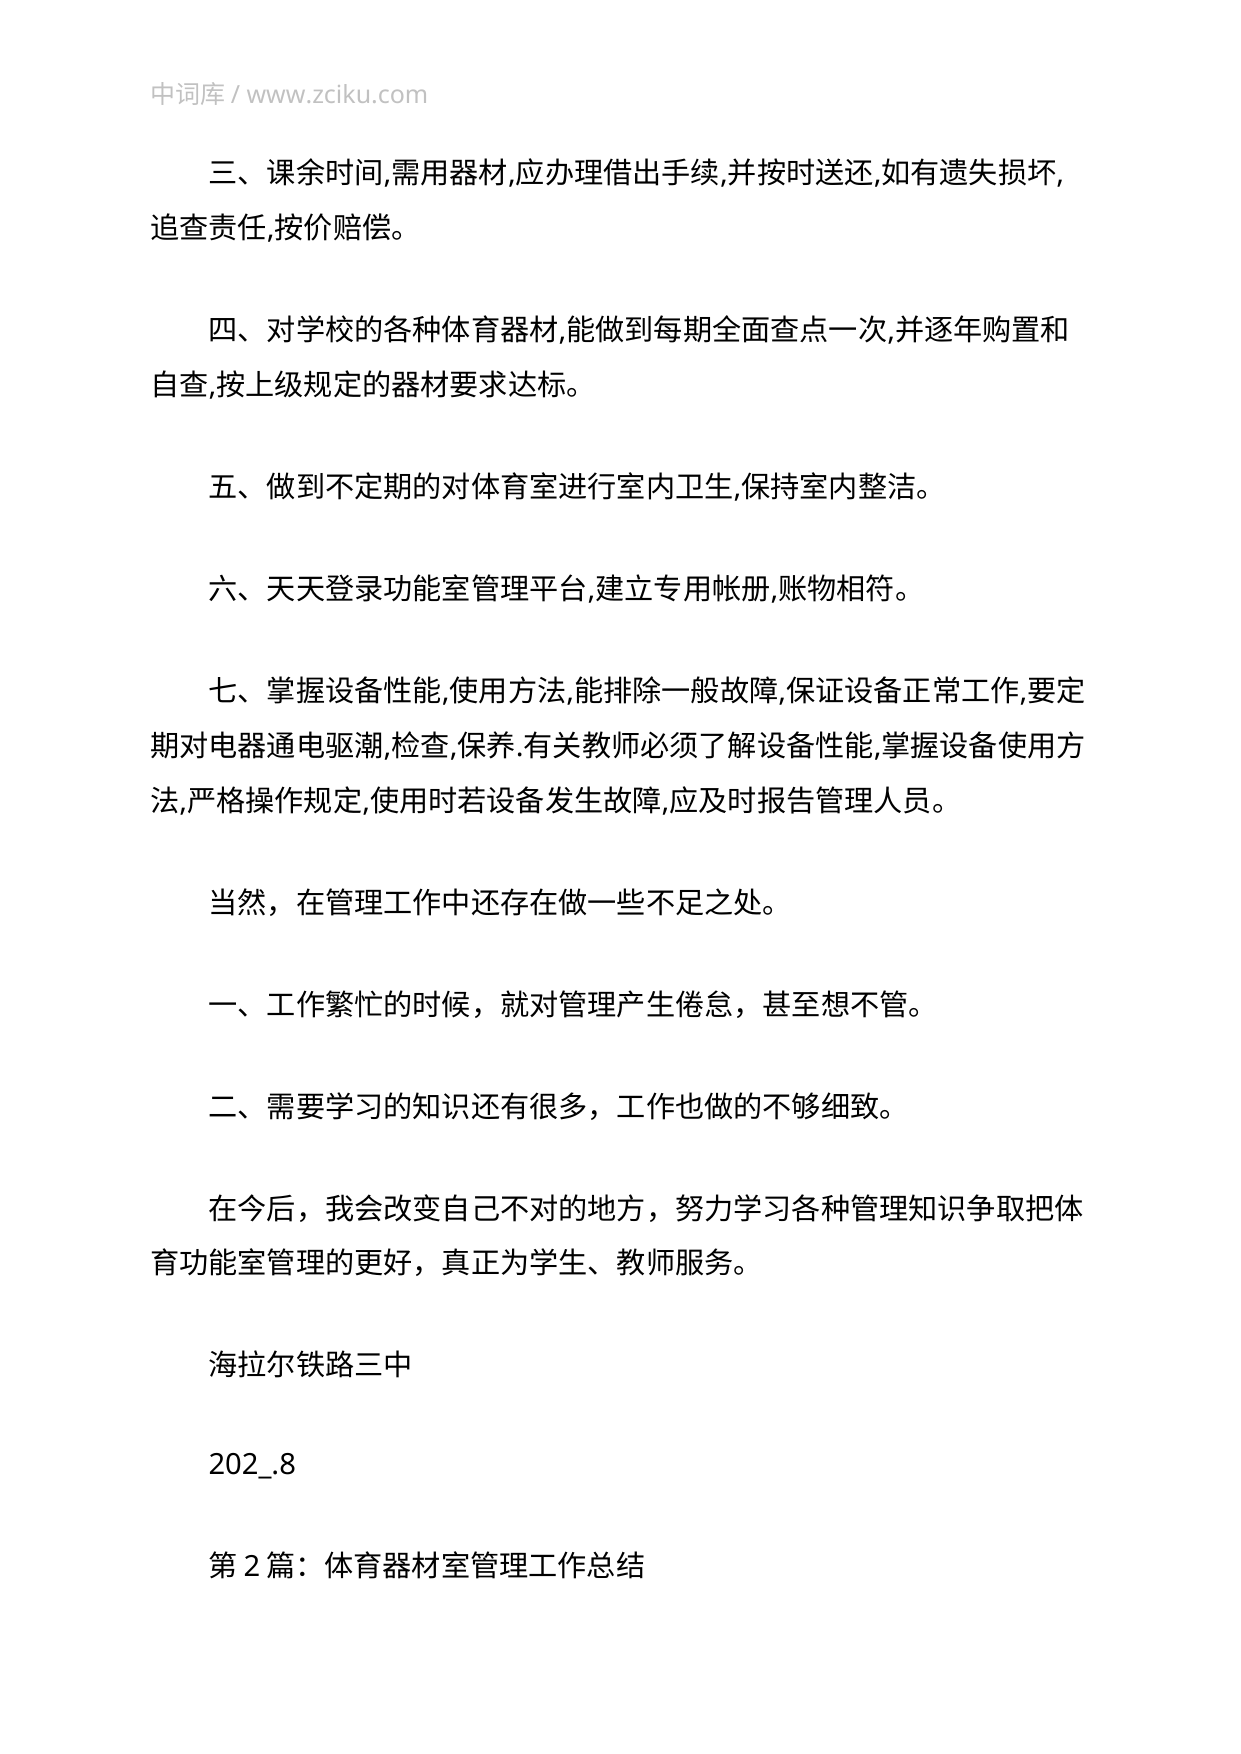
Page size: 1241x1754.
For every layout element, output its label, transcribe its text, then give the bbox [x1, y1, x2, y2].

text 当然，在管理工作中还存在做一些不足之处。 [150, 880, 1090, 922]
text 第2篇：体育器材室管理工作总结 [150, 1542, 1090, 1584]
text 海拉尔铁路三中 [150, 1342, 1090, 1384]
text 五、做到不定期的对体育室进行室内卫生,保持室内整洁。 [150, 464, 1090, 506]
text 三、课余时间,需用器材,应办理借出手续,并按时送还,如有遗失损坏,追查责任,按价赔偿。 [150, 150, 1090, 247]
text 一、工作繁忙的时候，就对管理产生倦怠，甚至想不管。 [150, 982, 1090, 1024]
text 四、对学校的各种体育器材,能做到每期全面查点一次,并逐年购置和自查,按上级规定的器材要求达标。 [150, 307, 1090, 404]
text 七、掌握设备性能,使用方法,能排除一般故障,保证设备正常工作,要定期对电器通电驱潮,检查,保养.有关教师必须了解设备性能,掌握设备使用方法,严格操作规定,使用时若设备发生故障,应及时报告管理人员。 [150, 668, 1090, 820]
text 六、天天登录功能室管理平台,建立专用帐册,账物相符。 [150, 566, 1090, 608]
text 二、需要学习的知识还有很多，工作也做的不够细致。 [150, 1083, 1090, 1126]
text 202_.8 [150, 1444, 1090, 1483]
text 在今后，我会改变自己不对的地方，努力学习各种管理知识争取把体育功能室管理的更好，真正为学生、教师服务。 [150, 1185, 1090, 1282]
